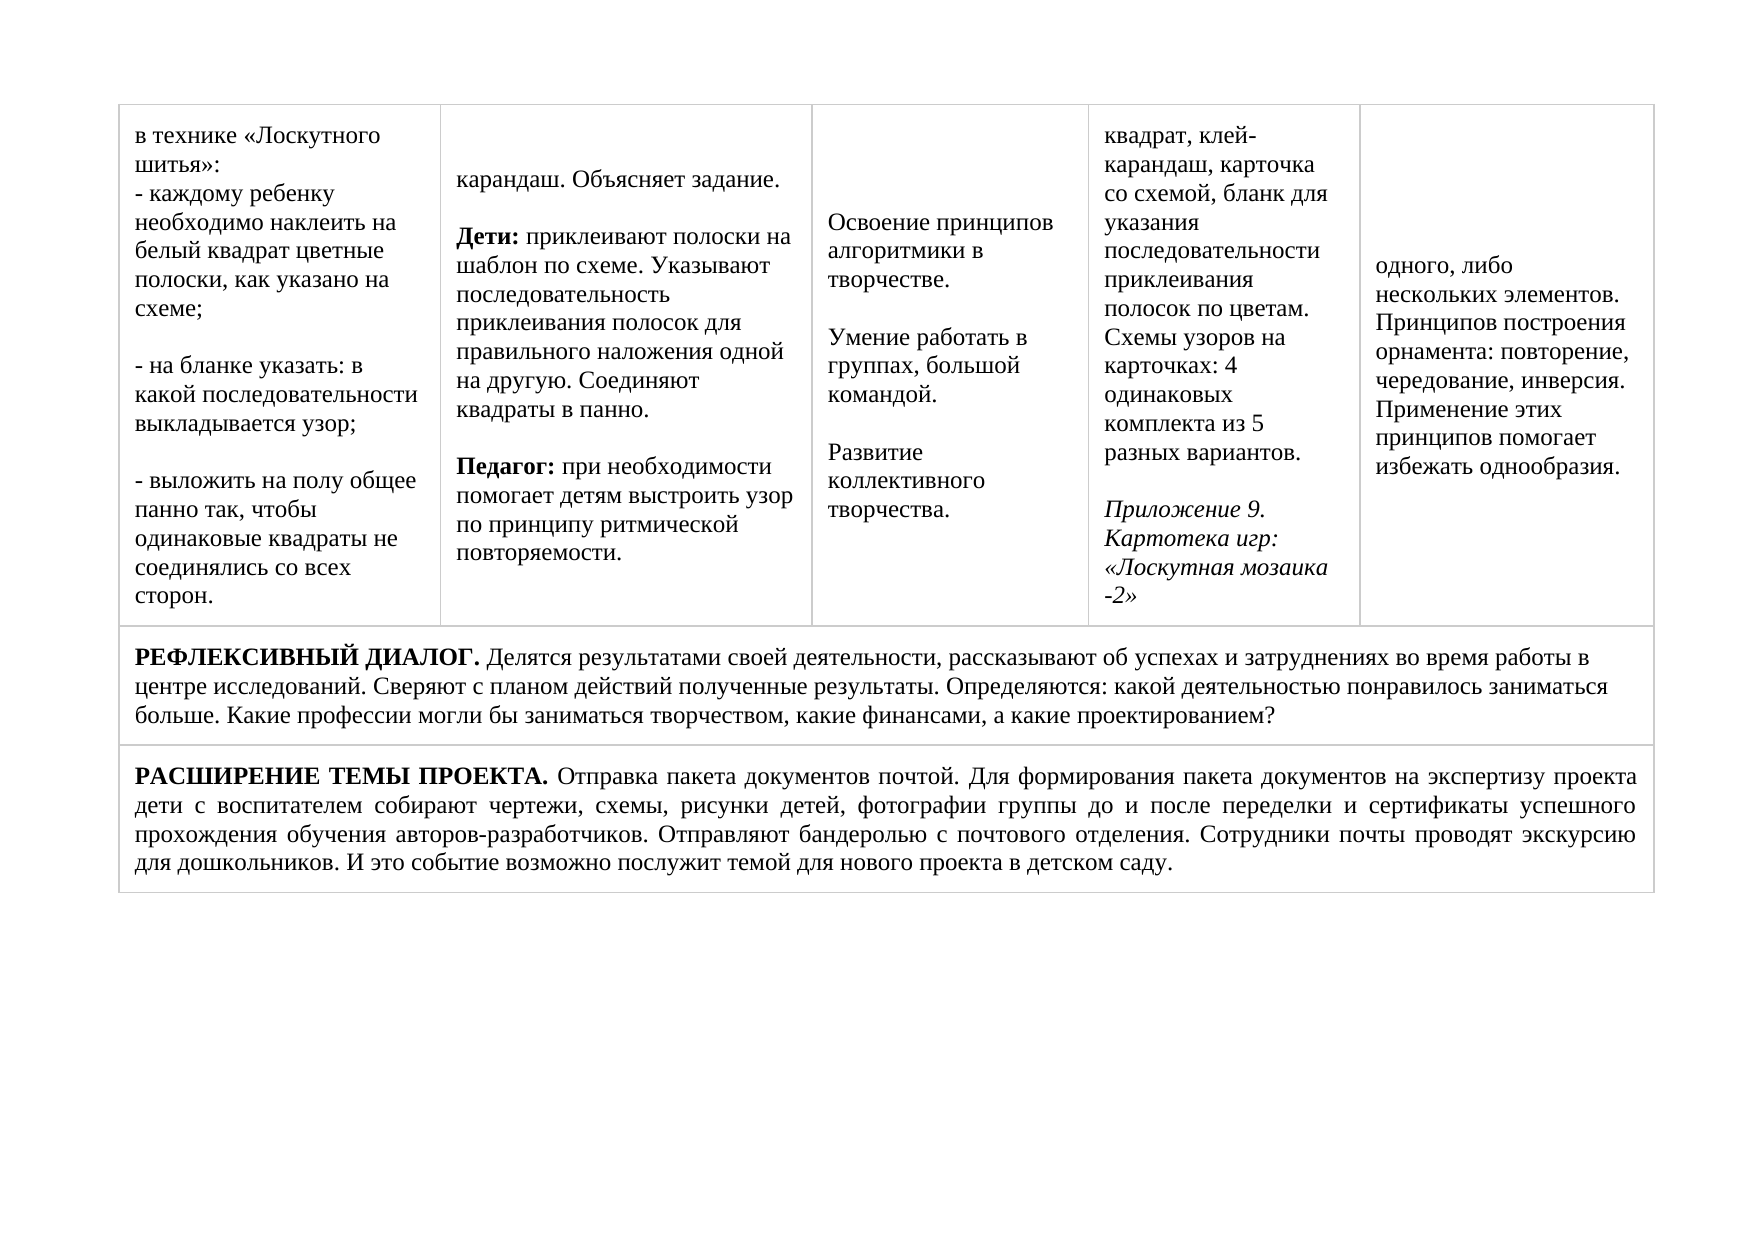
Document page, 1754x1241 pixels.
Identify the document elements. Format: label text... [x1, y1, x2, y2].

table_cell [1361, 105, 1653, 625]
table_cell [441, 105, 811, 625]
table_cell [120, 105, 440, 625]
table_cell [1089, 105, 1359, 625]
table_cell РАСШИРЕНИЕ ТЕМЫ ПРОЕКТА. Отправка пакета документов почтой. Для формирования пакета документов на экспертизу проекта дети с воспитателем собирают чертежи, схемы, рисунки детей, фотографии группы до и после переделки и сертификаты успешного прохождения обучения авторов-разработчиков. Отправляют бандеролью с почтового отделения. Сотрудники почты проводят экскурсию для дошкольников. И это событие возможно послужит темой для нового проекта в детском саду. [120, 746, 1653, 892]
table_cell РЕФЛЕКСИВНЫЙ ДИАЛОГ. Делятся результатами своей деятельности, рассказывают об успехах и затруднениях во время работы в центре исследований. Сверяют с планом действий полученные результаты. Определяются: какой деятельностью понравилось заниматься больше. Какие профессии могли бы заниматься творчеством, какие финансами, а какие проектированием? [120, 627, 1653, 744]
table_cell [813, 105, 1088, 625]
